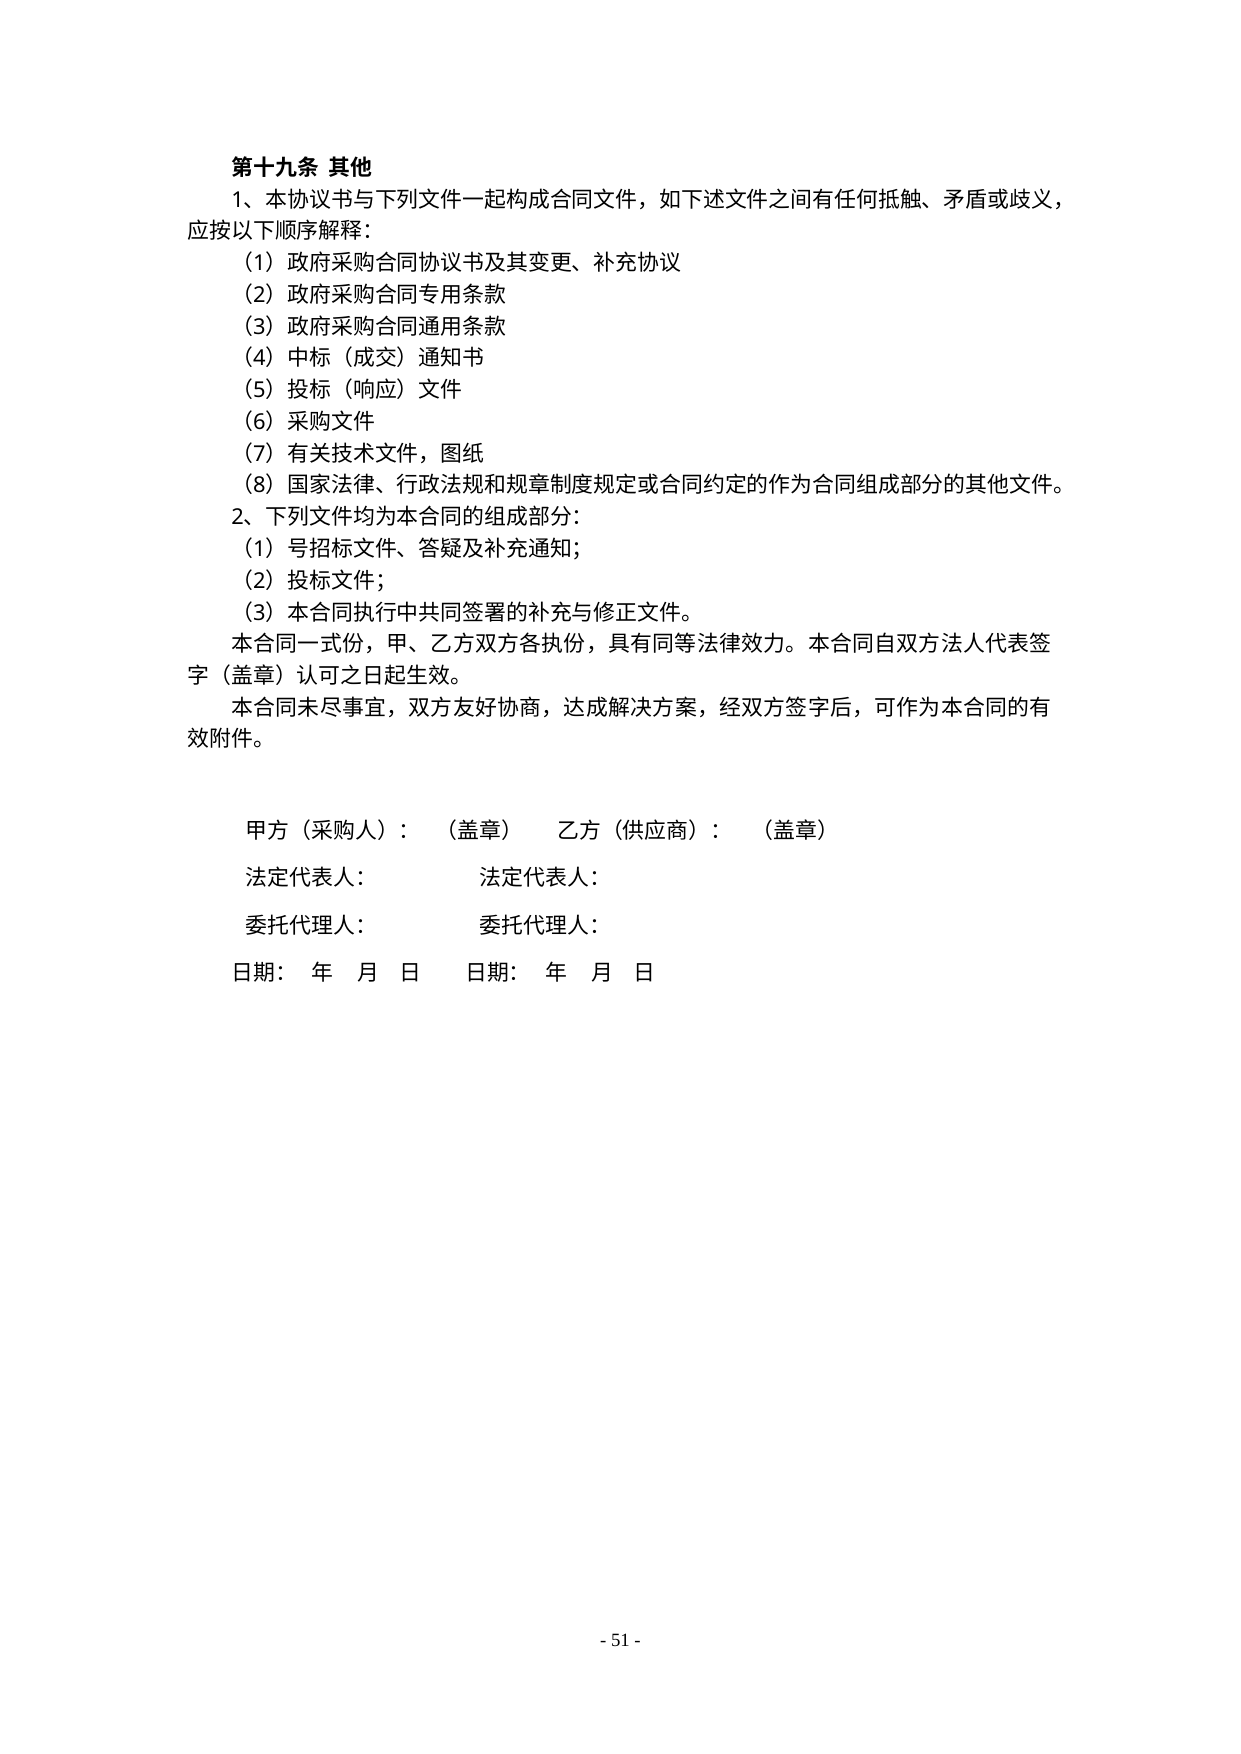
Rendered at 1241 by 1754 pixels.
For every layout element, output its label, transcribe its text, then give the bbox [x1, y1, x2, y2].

text （3）本合同执行中共同签署的补充与修正文件。 [187, 594, 1053, 626]
text （3）政府采购合同通用条款 [187, 309, 1053, 340]
text （6）采购文件 [187, 404, 1053, 436]
text 日期： 年 月 日 日期： 年 月 日 [187, 955, 1053, 987]
text 第十九条 其他 [187, 150, 1053, 182]
text 委托代理人： 委托代理人： [187, 908, 1053, 939]
text （7）有关技术文件，图纸 [187, 436, 1053, 467]
text （1）政府采购合同协议书及其变更、补充协议 [187, 245, 1053, 277]
text （5）投标（响应）文件 [187, 372, 1053, 404]
text 本合同未尽事宜，双方友好协商，达成解决方案，经双方签字后，可作为本合同的有效附件。 [187, 690, 1053, 753]
text （2）投标文件； [187, 563, 1053, 594]
text （4）中标（成交）通知书 [187, 340, 1053, 372]
text 本合同一式份，甲、乙方双方各执份，具有同等法律效力。本合同自双方法人代表签字（盖章）认可之日起生效。 [187, 626, 1053, 690]
text （1）号招标文件、答疑及补充通知； [187, 531, 1053, 563]
text 甲方（采购人）： （盖章） 乙方（供应商）： （盖章） [187, 813, 1053, 844]
text （2）政府采购合同专用条款 [187, 277, 1053, 309]
text （8）国家法律、行政法规和规章制度规定或合同约定的作为合同组成部分的其他文件。 [187, 467, 1053, 499]
text 法定代表人： 法定代表人： [187, 860, 1053, 892]
text 1、本协议书与下列文件一起构成合同文件，如下述文件之间有任何抵触、矛盾或歧义，应按以下顺序解释： [187, 182, 1053, 245]
text 2、下列文件均为本合同的组成部分： [187, 499, 1053, 531]
